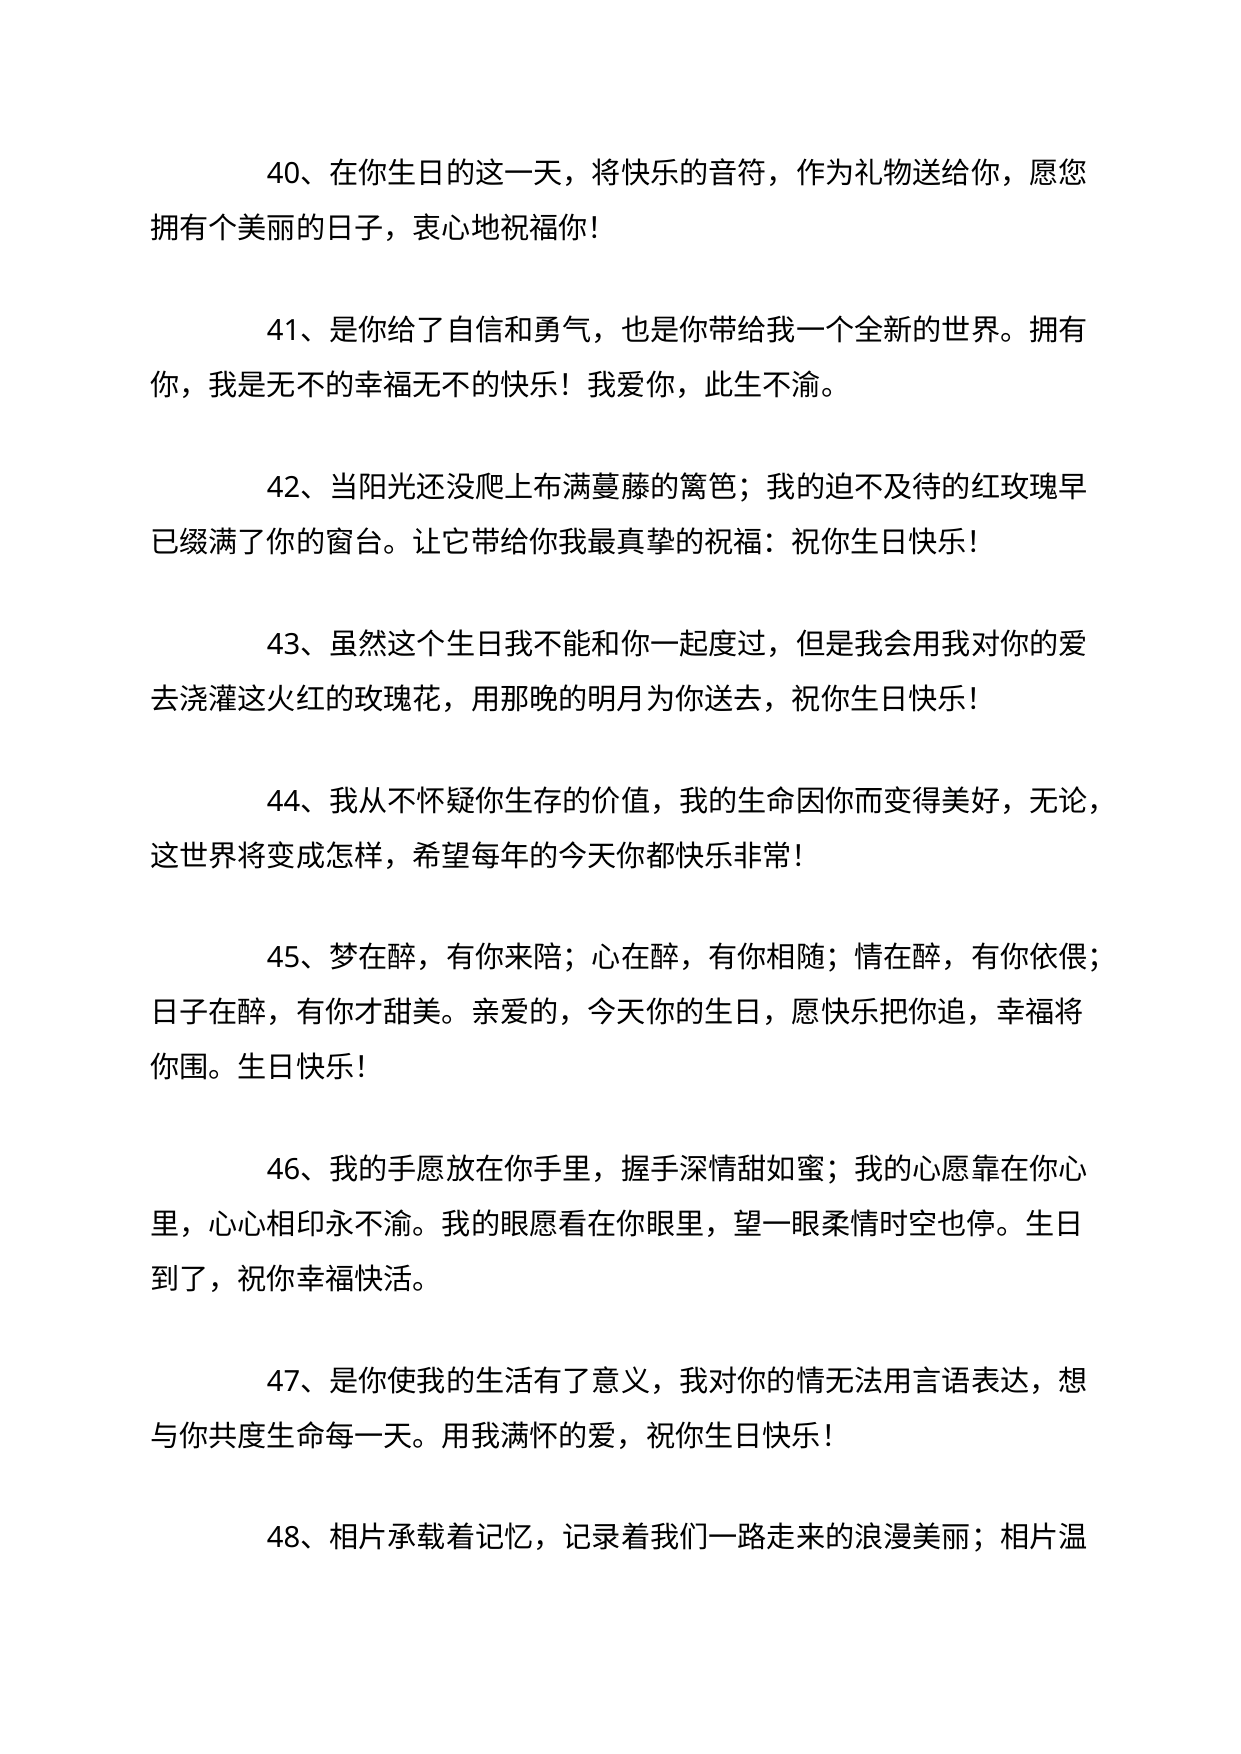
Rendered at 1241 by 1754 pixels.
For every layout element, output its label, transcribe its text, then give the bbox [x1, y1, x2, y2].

text 42、当阳光还没爬上布满蔓藤的篱笆；我的迫不及待的红玫瑰早已缀满了你的窗台。让它带给你我最真挚的祝福：祝你生日快乐！ [150, 463, 1090, 561]
text 41、是你给了自信和勇气，也是你带给我一个全新的世界。拥有你，我是无不的幸福无不的快乐！我爱你，此生不渝。 [150, 307, 1090, 404]
text 40、在你生日的这一天，将快乐的音符，作为礼物送给你，愿您拥有个美丽的日子，衷心地祝福你！ [150, 150, 1090, 247]
text 45、梦在醉，有你来陪；心在醉，有你相随；情在醉，有你依偎；日子在醉，有你才甜美。亲爱的，今天你的生日，愿快乐把你追，幸福将你围。生日快乐！ [150, 934, 1090, 1086]
text 46、我的手愿放在你手里，握手深情甜如蜜；我的心愿靠在你心里，心心相印永不渝。我的眼愿看在你眼里，望一眼柔情时空也停。生日到了，祝你幸福快活。 [150, 1146, 1090, 1298]
text 44、我从不怀疑你生存的价值，我的生命因你而变得美好，无论，这世界将变成怎样，希望每年的今天你都快乐非常！ [150, 777, 1090, 874]
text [150, 1514, 1090, 1556]
text 47、是你使我的生活有了意义，我对你的情无法用言语表达，想与你共度生命每一天。用我满怀的爱，祝你生日快乐！ [150, 1357, 1090, 1454]
text 43、虽然这个生日我不能和你一起度过，但是我会用我对你的爱去浇灌这火红的玫瑰花，用那晚的明月为你送去，祝你生日快乐！ [150, 620, 1090, 718]
